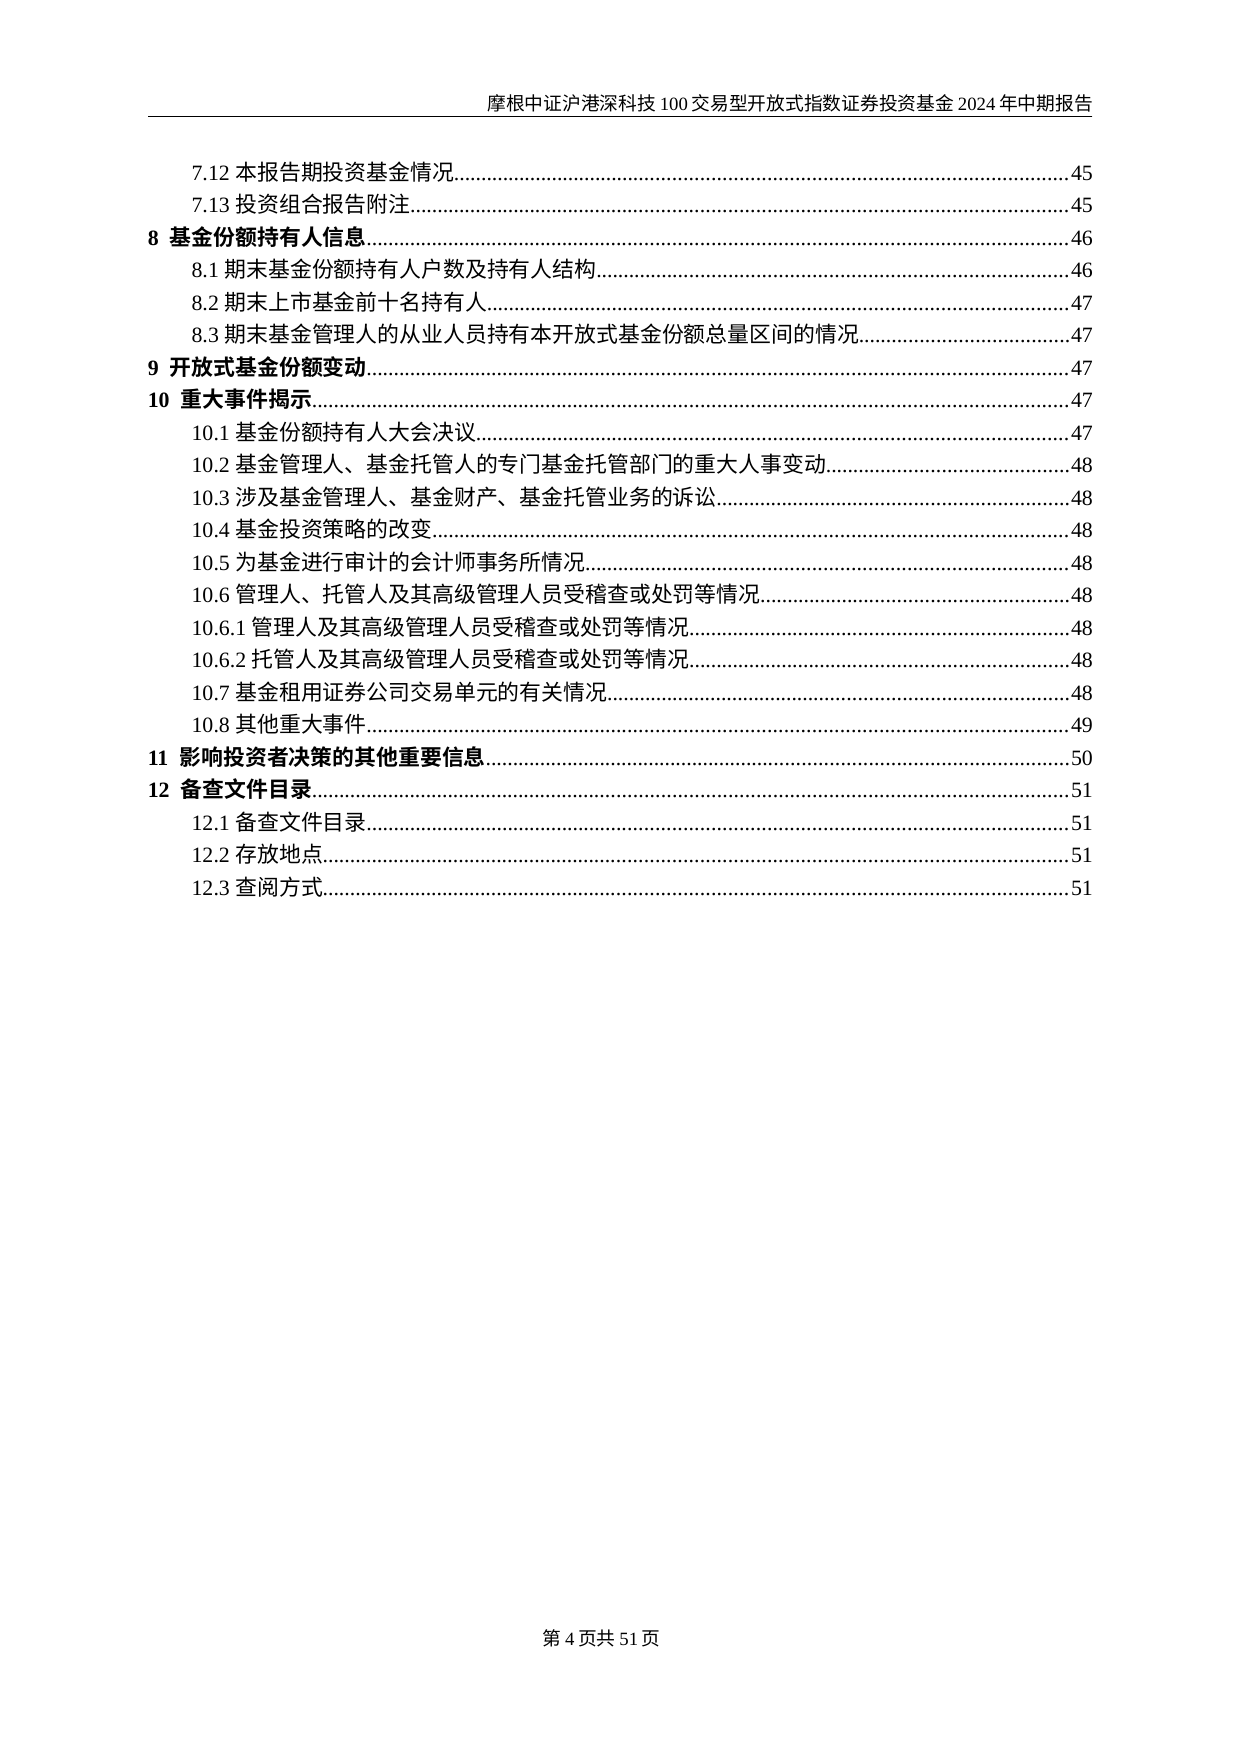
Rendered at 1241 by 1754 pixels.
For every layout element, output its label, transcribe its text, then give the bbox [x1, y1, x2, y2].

text 10.3 涉及基金管理人、基金财产、基金托管业务的诉讼 48 [191, 479, 1092, 512]
text 12.1 备查文件目录 51 [191, 804, 1092, 837]
text 8.3 期末基金管理人的从业人员持有本开放式基金份额总量区间的情况 47 [191, 317, 1092, 349]
text 9 开放式基金份额变动 47 [148, 349, 1092, 382]
text 10.6.1 管理人及其高级管理人员受稽查或处罚等情况 48 [191, 609, 1092, 642]
text 10.6.2 托管人及其高级管理人员受稽查或处罚等情况 48 [191, 642, 1092, 674]
text 12.2 存放地点 51 [191, 837, 1092, 869]
text 10.2 基金管理人、基金托管人的专门基金托管部门的重大人事变动 48 [191, 447, 1092, 479]
text 7.13 投资组合报告附注 45 [191, 187, 1092, 219]
text 10.6 管理人、托管人及其高级管理人员受稽查或处罚等情况 48 [191, 577, 1092, 609]
text 12 备查文件目录 51 [148, 772, 1092, 804]
text 10.5 为基金进行审计的会计师事务所情况 48 [191, 544, 1092, 577]
text 8 基金份额持有人信息 46 [148, 219, 1092, 252]
text 11 影响投资者决策的其他重要信息 50 [148, 739, 1092, 772]
text 12.3 查阅方式 51 [191, 869, 1092, 902]
text 10 重大事件揭示 47 [148, 382, 1092, 414]
text 10.8 其他重大事件 49 [191, 707, 1092, 739]
text 10.1 基金份额持有人大会决议 47 [191, 414, 1092, 447]
text 10.4 基金投资策略的改变 48 [191, 512, 1092, 544]
text 8.1 期末基金份额持有人户数及持有人结构 46 [191, 252, 1092, 284]
text 10.7 基金租用证券公司交易单元的有关情况 48 [191, 674, 1092, 707]
text 8.2 期末上市基金前十名持有人 47 [191, 284, 1092, 317]
text 7.12 本报告期投资基金情况 45 [191, 154, 1092, 187]
